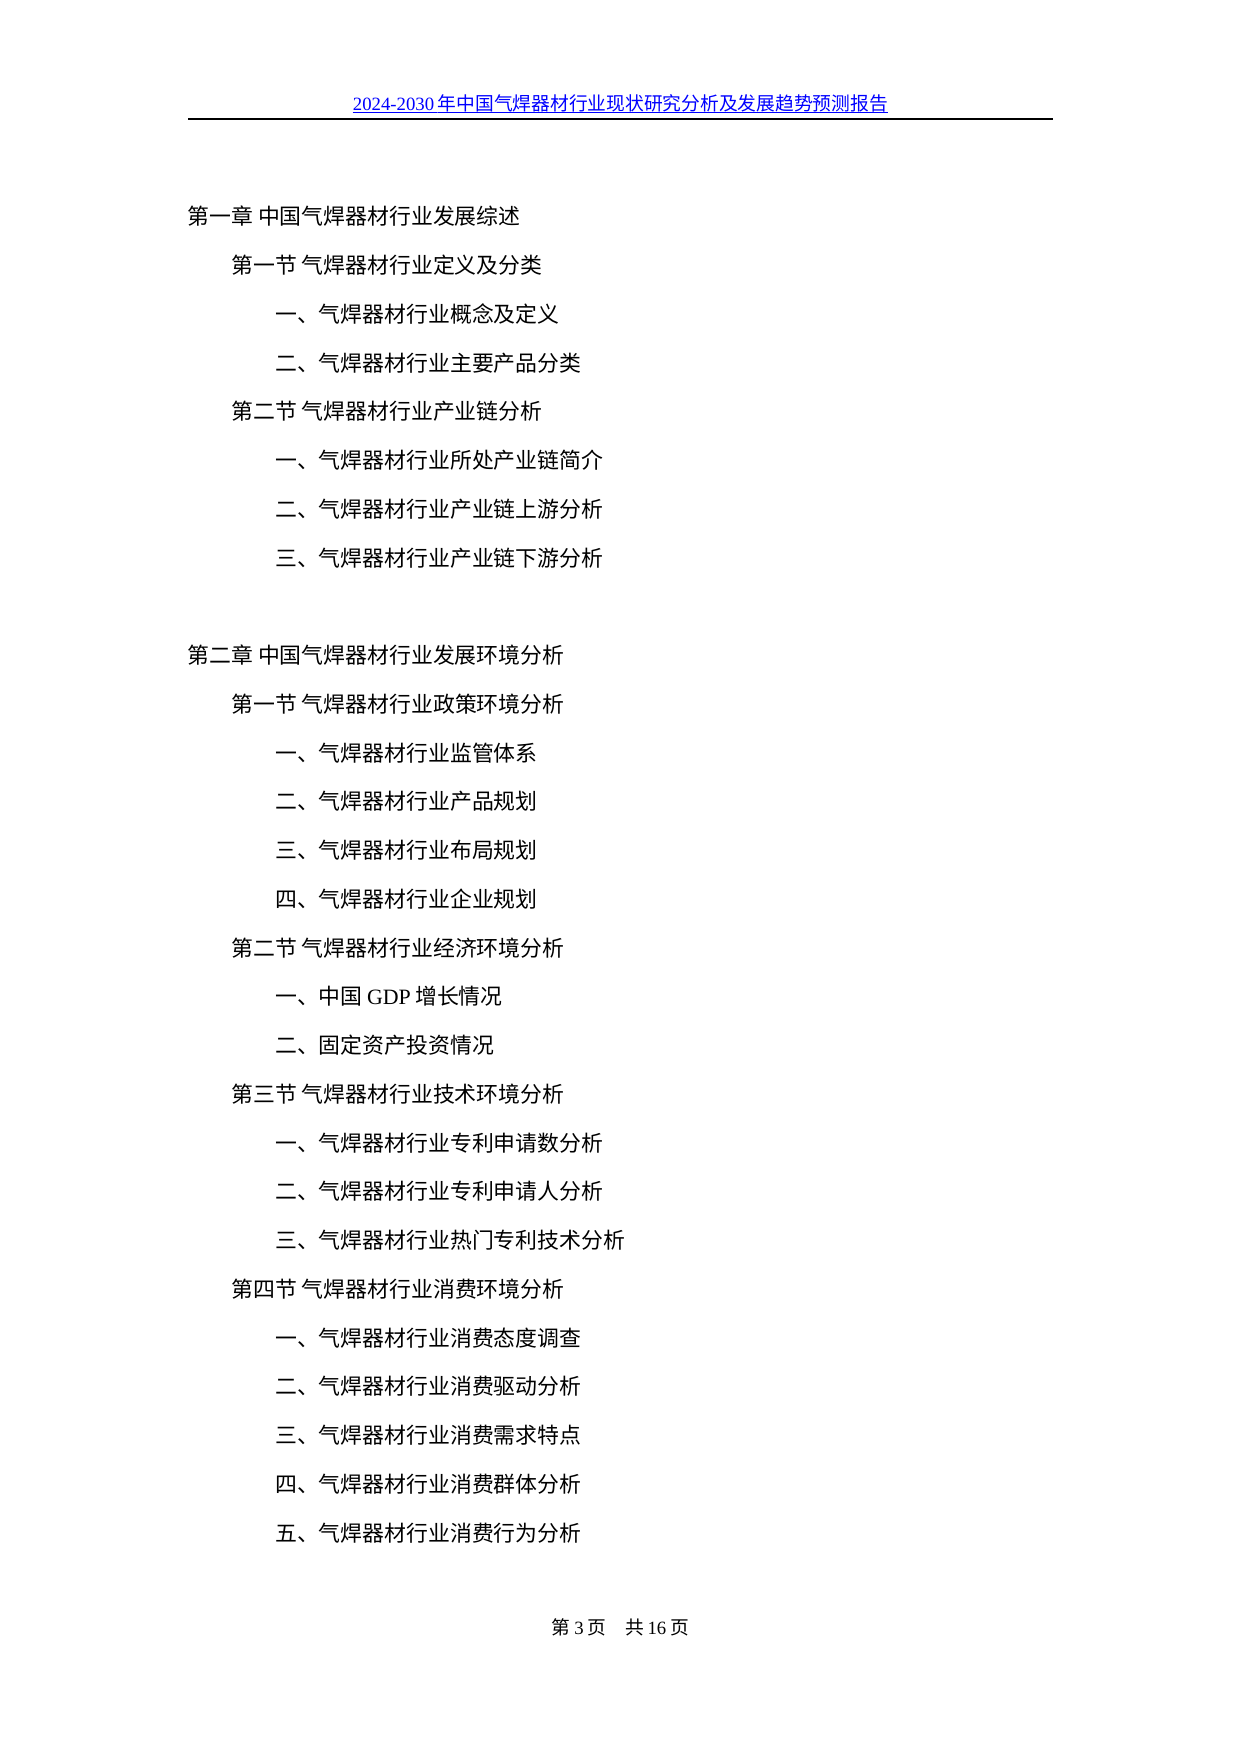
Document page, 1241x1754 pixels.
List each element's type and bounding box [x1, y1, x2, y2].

text [187, 150, 1053, 1548]
